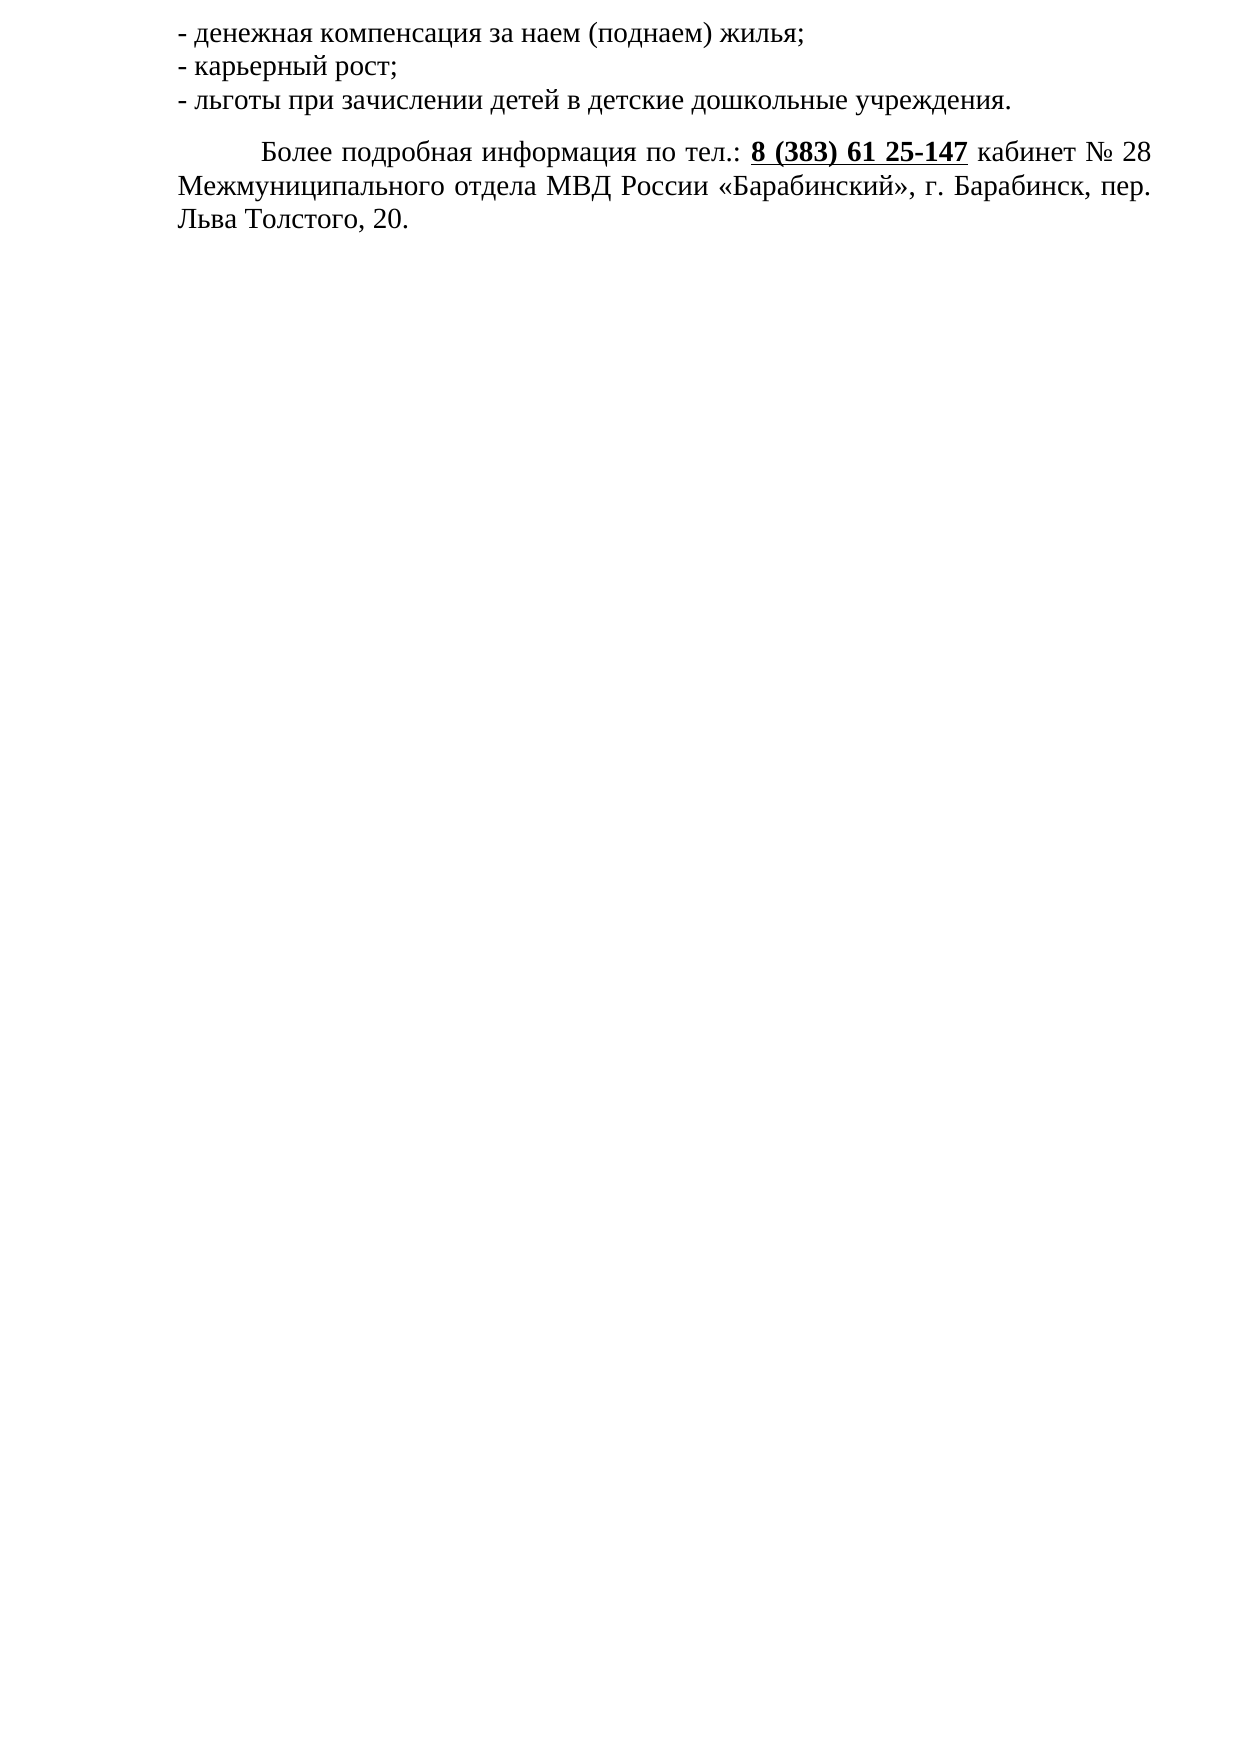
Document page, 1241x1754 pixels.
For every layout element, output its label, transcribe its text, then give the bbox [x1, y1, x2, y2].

text - карьерный рост; [177, 48, 1149, 82]
text - денежная компенсация за наем (поднаем) жилья; [177, 15, 1149, 48]
text - льготы при зачислении детей в детские дошкольные учреждения. [177, 82, 1149, 115]
text Более подробная информация по тел.: 8 (383) 61 25-147 кабинет № 28 Межмуниципального отдела МВД России «Барабинский», г. Барабинск, пер. Льва Толстого, 20. [177, 134, 1152, 235]
